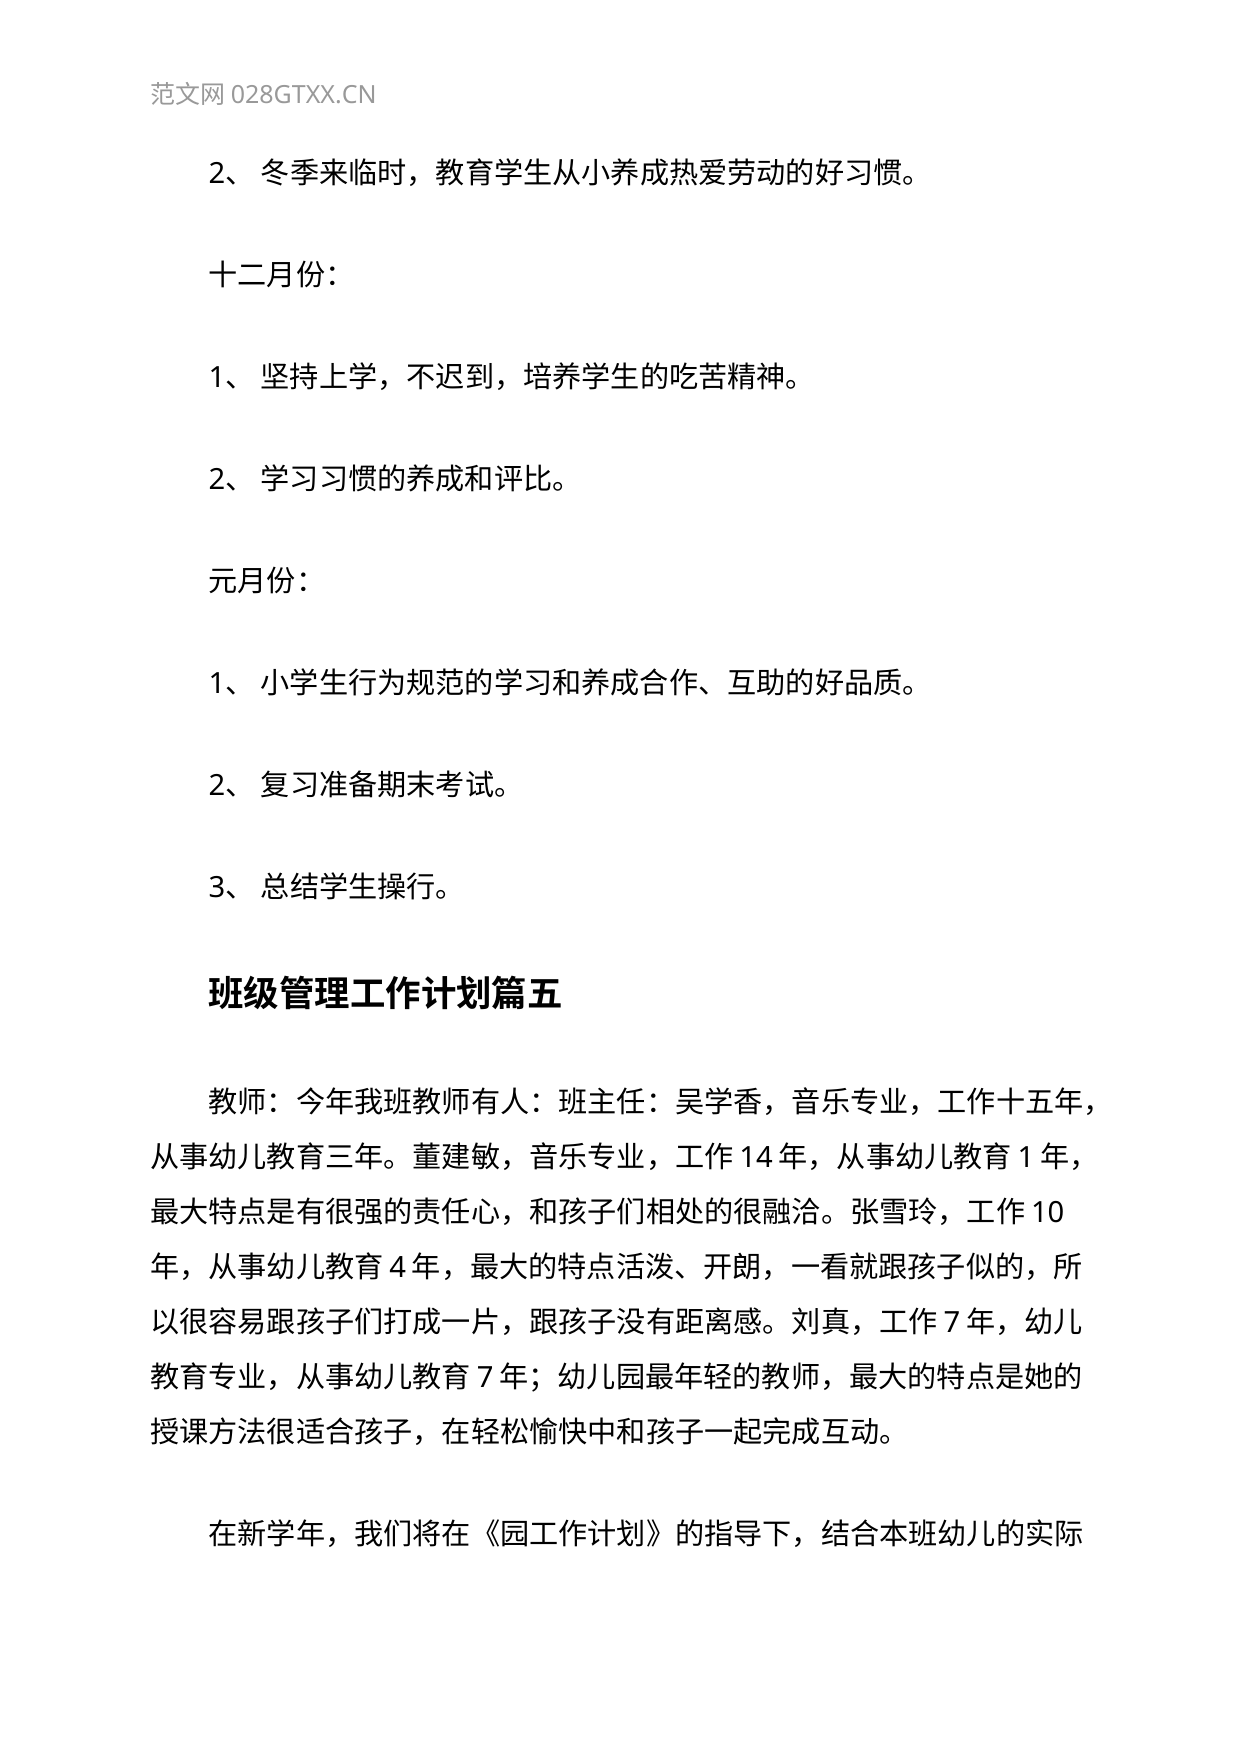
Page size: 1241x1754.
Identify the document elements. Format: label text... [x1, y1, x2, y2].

text 十二月份： [150, 252, 1090, 294]
text 1、 坚持上学，不迟到，培养学生的吃苦精神。 [150, 354, 1090, 396]
text 2、 学习习惯的养成和评比。 [150, 456, 1090, 498]
text 教师：今年我班教师有人：班主任：吴学香，音乐专业，工作十五年，从事幼儿教育三年。董建敏，音乐专业，工作14年，从事幼儿教育1年，最大特点是有很强的责任心，和孩子们相处的很融洽。张雪玲，工作10年，从事幼儿教育4年，最大的特点活泼、开朗，一看就跟孩子似的，所以很容易跟孩子们打成一片，跟孩子没有距离感。刘真，工作7年，幼儿教育专业，从事幼儿教育7年；幼儿园最年轻的教师，最大的特点是她的授课方法很适合孩子，在轻松愉快中和孩子一起完成互动。 [150, 1079, 1090, 1451]
text 2、 冬季来临时，教育学生从小养成热爱劳动的好习惯。 [150, 150, 1090, 192]
text 元月份： [150, 558, 1090, 600]
text 1、 小学生行为规范的学习和养成合作、互助的好品质。 [150, 659, 1090, 702]
text 3、 总结学生操行。 [150, 863, 1090, 906]
text 2、 复习准备期末考试。 [150, 761, 1090, 804]
text 班级管理工作计划篇五 [150, 965, 1090, 1017]
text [150, 1511, 1090, 1553]
